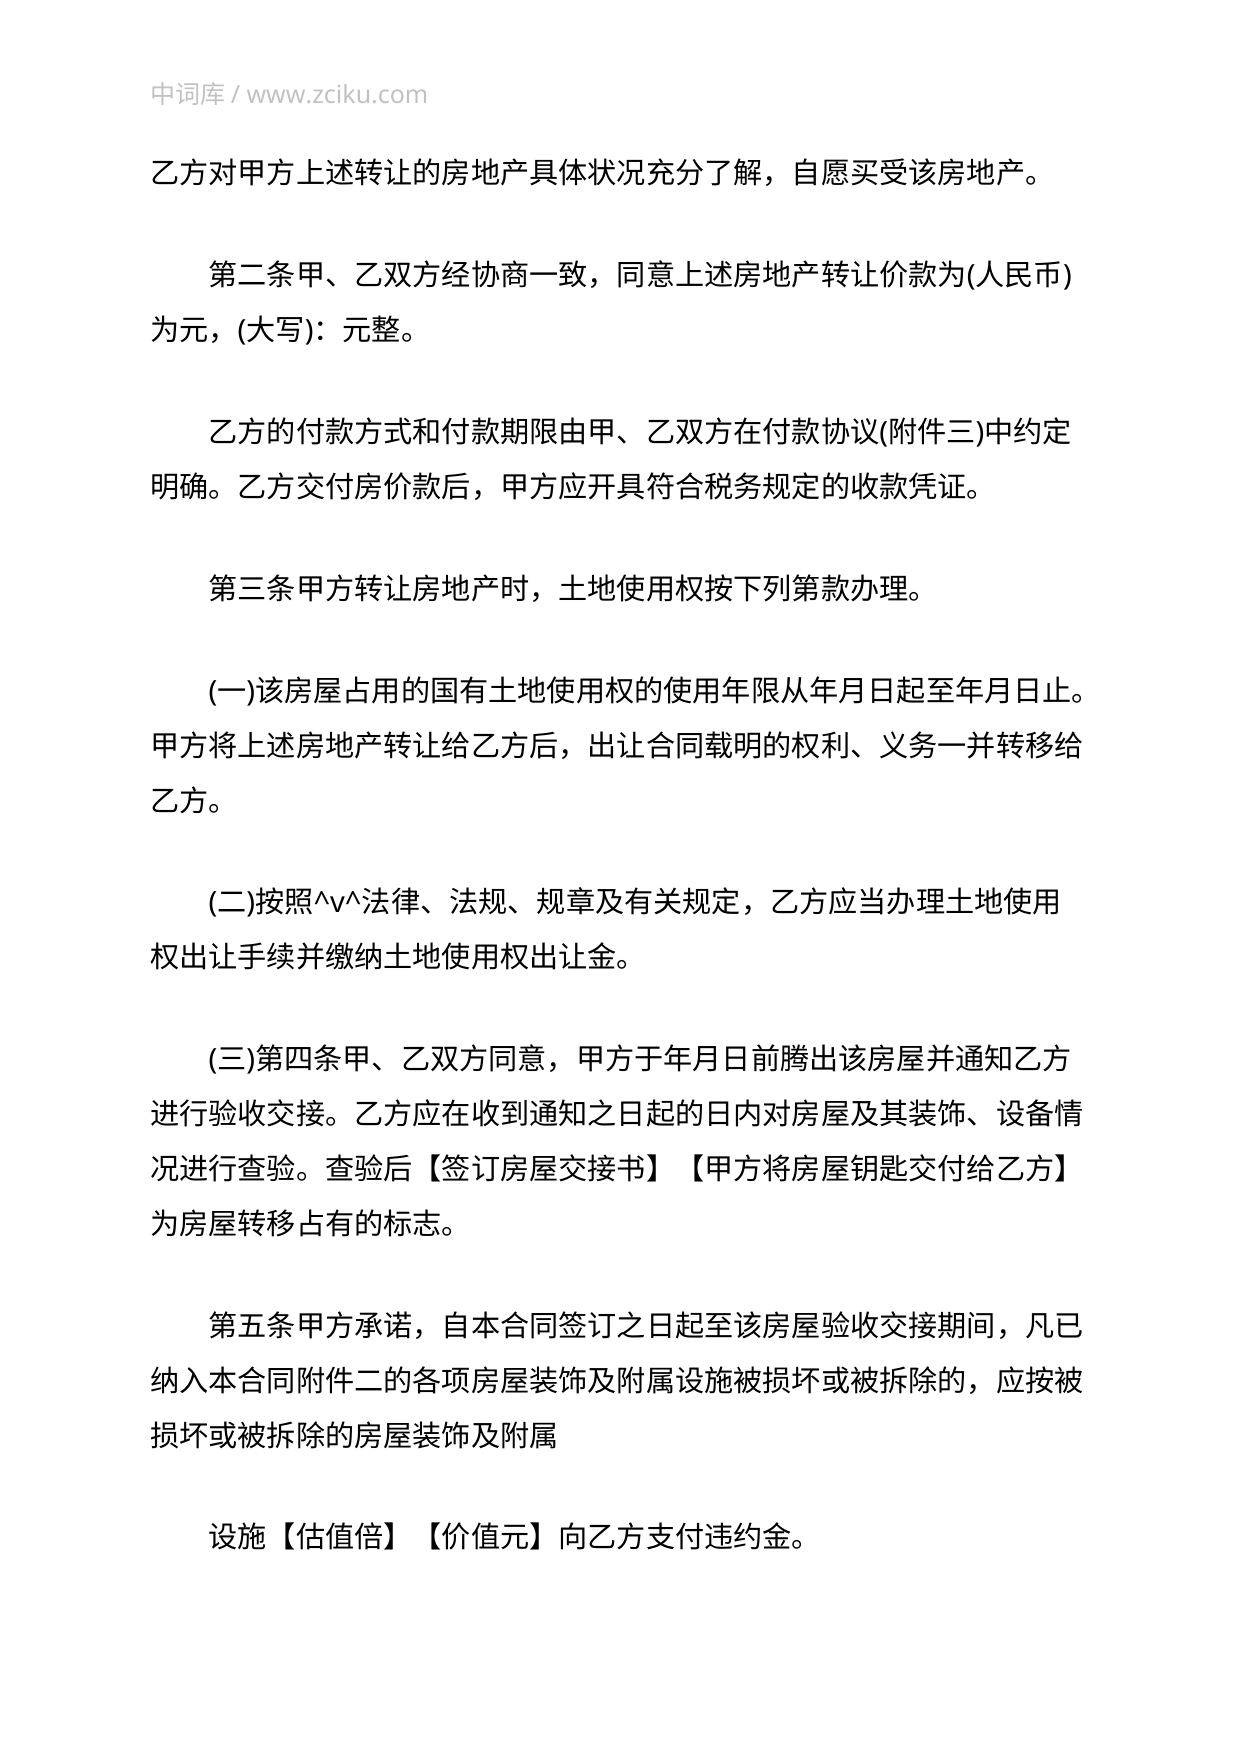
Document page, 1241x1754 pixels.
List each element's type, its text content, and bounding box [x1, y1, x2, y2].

text 设施【估值倍】【价值元】向乙方支付违约金。 [150, 1514, 1090, 1556]
text (二)按照^v^法律、法规、规章及有关规定，乙方应当办理土地使用权出让手续并缴纳土地使用权出让金。 [150, 879, 1090, 976]
text (三)第四条甲、乙双方同意，甲方于年月日前腾出该房屋并通知乙方进行验收交接。乙方应在收到通知之日起的日内对房屋及其装饰、设备情况进行查验。查验后【签订房屋交接书】【甲方将房屋钥匙交付给乙方】为房屋转移占有的标志。 [150, 1036, 1090, 1243]
text 第三条甲方转让房地产时，土地使用权按下列第款办理。 [150, 566, 1090, 608]
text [150, 150, 1090, 192]
text (一)该房屋占用的国有土地使用权的使用年限从年月日起至年月日止。甲方将上述房地产转让给乙方后，出让合同载明的权利、义务一并转移给乙方。 [150, 667, 1090, 819]
text 第二条甲、乙双方经协商一致，同意上述房地产转让价款为(人民币)为元，(大写)：元整。 [150, 252, 1090, 349]
text 第五条甲方承诺，自本合同签订之日起至该房屋验收交接期间，凡已纳入本合同附件二的各项房屋装饰及附属设施被损坏或被拆除的，应按被损坏或被拆除的房屋装饰及附属 [150, 1302, 1090, 1454]
text 乙方的付款方式和付款期限由甲、乙双方在付款协议(附件三)中约定明确。乙方交付房价款后，甲方应开具符合税务规定的收款凭证。 [150, 409, 1090, 506]
